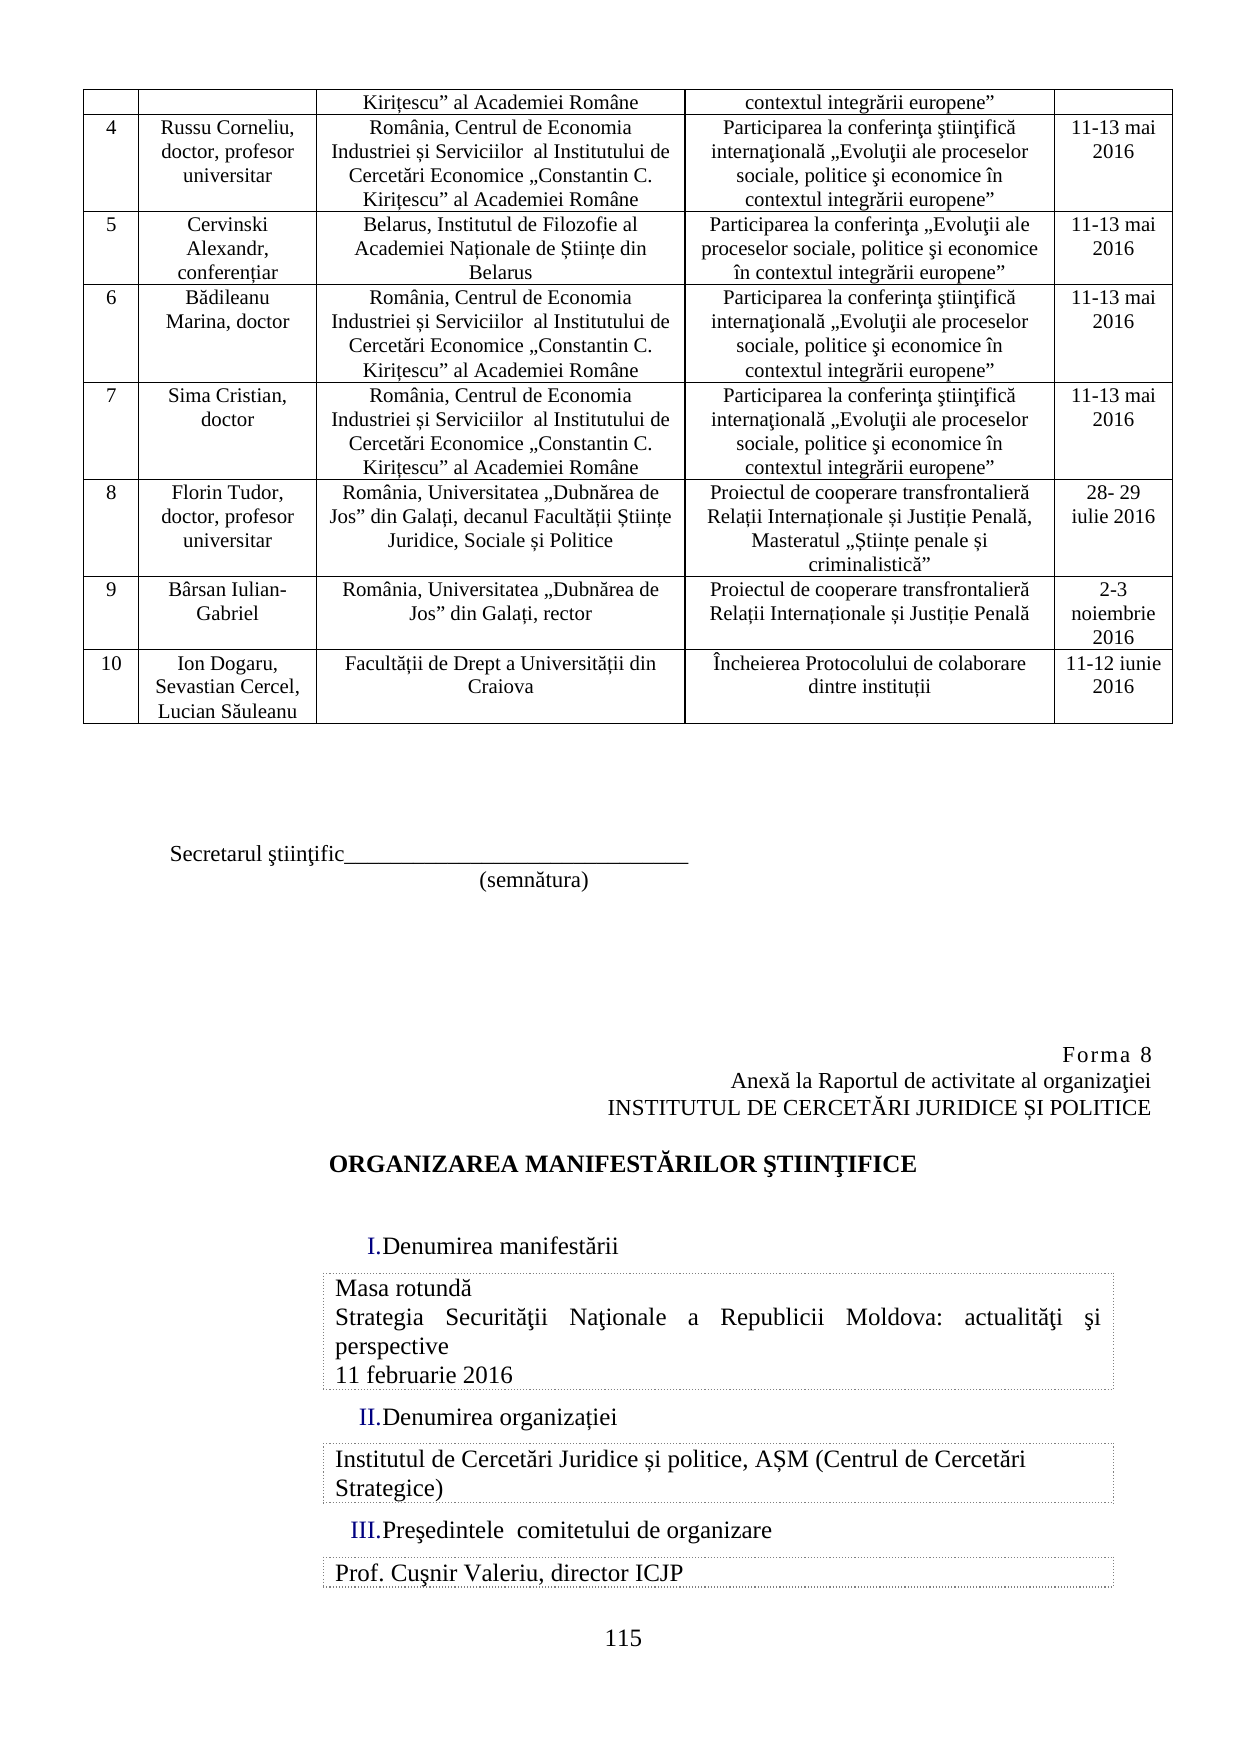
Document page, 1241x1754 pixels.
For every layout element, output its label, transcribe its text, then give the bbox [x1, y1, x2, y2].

list Denumirea organizației [381, 1402, 1152, 1431]
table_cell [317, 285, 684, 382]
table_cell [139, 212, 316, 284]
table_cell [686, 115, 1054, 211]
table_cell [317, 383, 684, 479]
text (semnătura) [382, 866, 1152, 892]
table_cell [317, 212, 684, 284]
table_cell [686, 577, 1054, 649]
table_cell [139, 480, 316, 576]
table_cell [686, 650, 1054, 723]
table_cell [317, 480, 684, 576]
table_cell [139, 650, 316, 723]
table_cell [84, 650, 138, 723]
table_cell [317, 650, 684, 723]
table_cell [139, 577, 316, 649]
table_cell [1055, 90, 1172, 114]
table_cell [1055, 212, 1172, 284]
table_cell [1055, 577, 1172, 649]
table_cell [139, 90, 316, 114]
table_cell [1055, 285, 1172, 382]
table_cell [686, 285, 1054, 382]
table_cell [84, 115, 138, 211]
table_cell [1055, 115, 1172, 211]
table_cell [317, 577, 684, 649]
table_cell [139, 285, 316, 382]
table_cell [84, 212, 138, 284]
list Preşedintele comitetului de organizare [381, 1515, 1152, 1544]
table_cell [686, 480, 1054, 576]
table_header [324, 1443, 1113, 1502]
text Secretarul ştiinţific______________________________ [169, 840, 1152, 866]
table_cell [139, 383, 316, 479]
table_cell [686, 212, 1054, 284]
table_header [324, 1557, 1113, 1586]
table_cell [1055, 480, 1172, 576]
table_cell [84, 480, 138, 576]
text ORGANIZAREA manifestărilor ŞTIINŢIFICE [94, 1149, 1152, 1177]
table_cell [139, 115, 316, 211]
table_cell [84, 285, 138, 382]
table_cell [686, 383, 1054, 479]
text INSTITUTUL DE CERCETĂRI JURIDICE ȘI POLITICE [508, 1093, 1152, 1120]
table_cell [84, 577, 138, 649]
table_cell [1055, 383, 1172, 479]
subtitle Forma 8 [94, 1041, 1152, 1067]
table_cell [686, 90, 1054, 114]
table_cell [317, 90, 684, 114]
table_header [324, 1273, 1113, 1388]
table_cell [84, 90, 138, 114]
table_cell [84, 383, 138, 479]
list Denumirea manifestării [381, 1231, 1152, 1260]
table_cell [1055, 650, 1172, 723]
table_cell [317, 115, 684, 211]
text Anexă la Raportul de activitate al organizaţiei [508, 1067, 1152, 1093]
